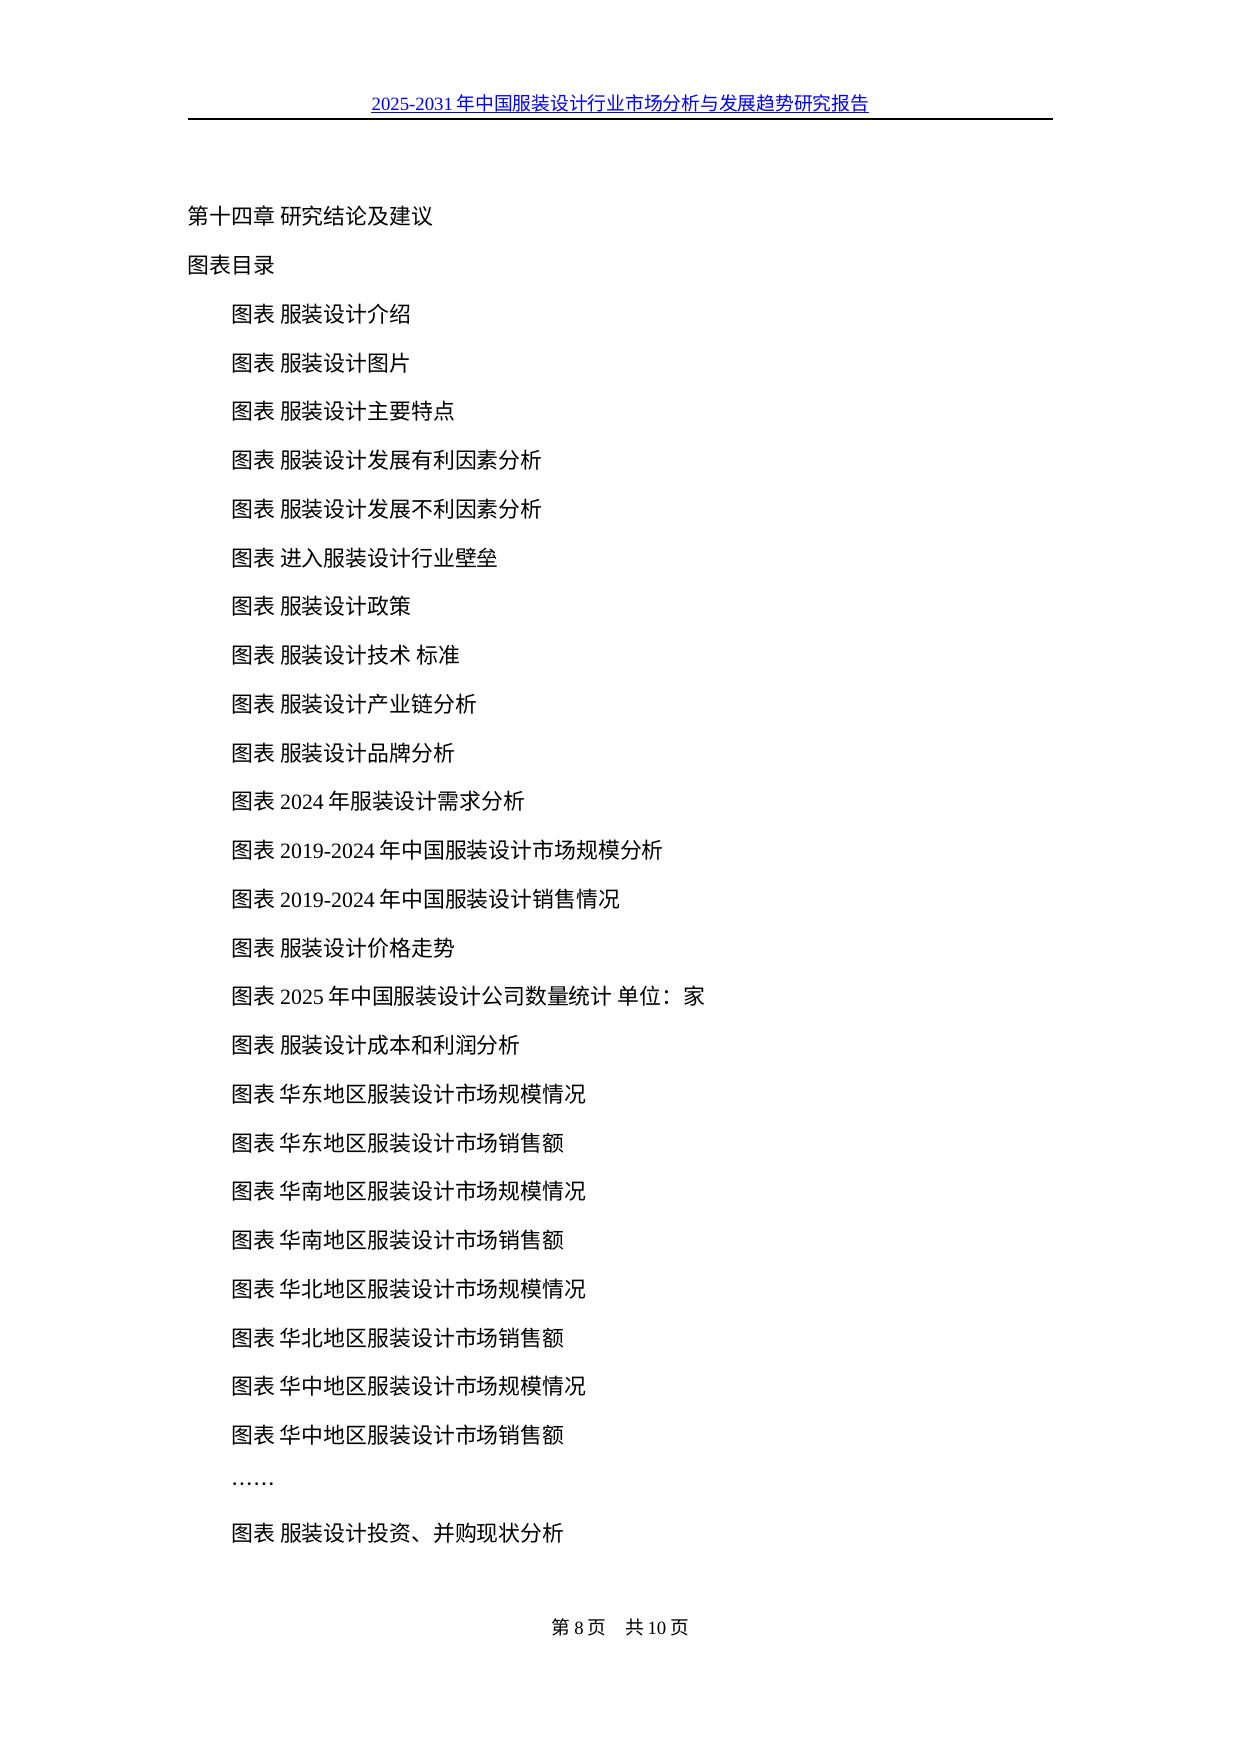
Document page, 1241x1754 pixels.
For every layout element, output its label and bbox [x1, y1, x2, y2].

text [187, 150, 1053, 1548]
